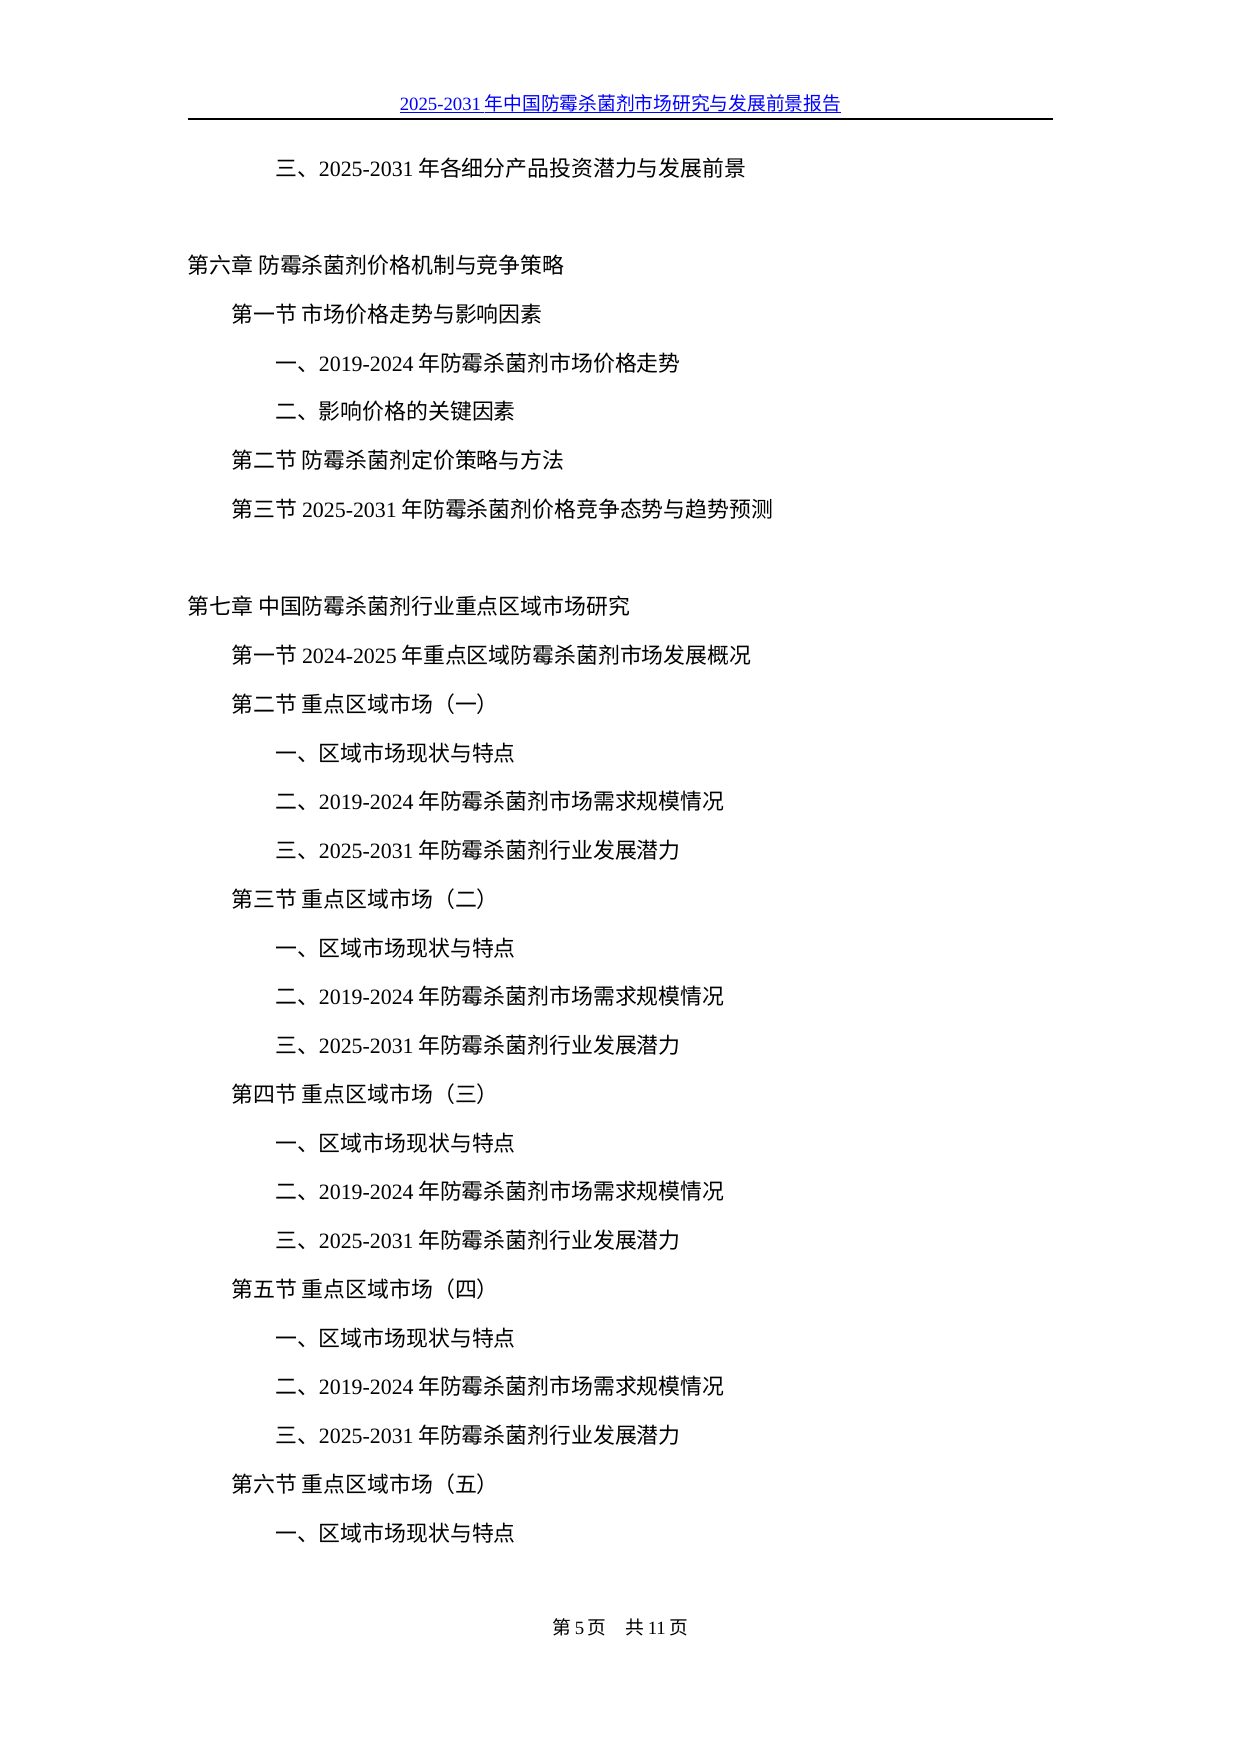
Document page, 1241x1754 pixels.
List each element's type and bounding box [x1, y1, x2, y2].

text [187, 150, 1053, 1548]
